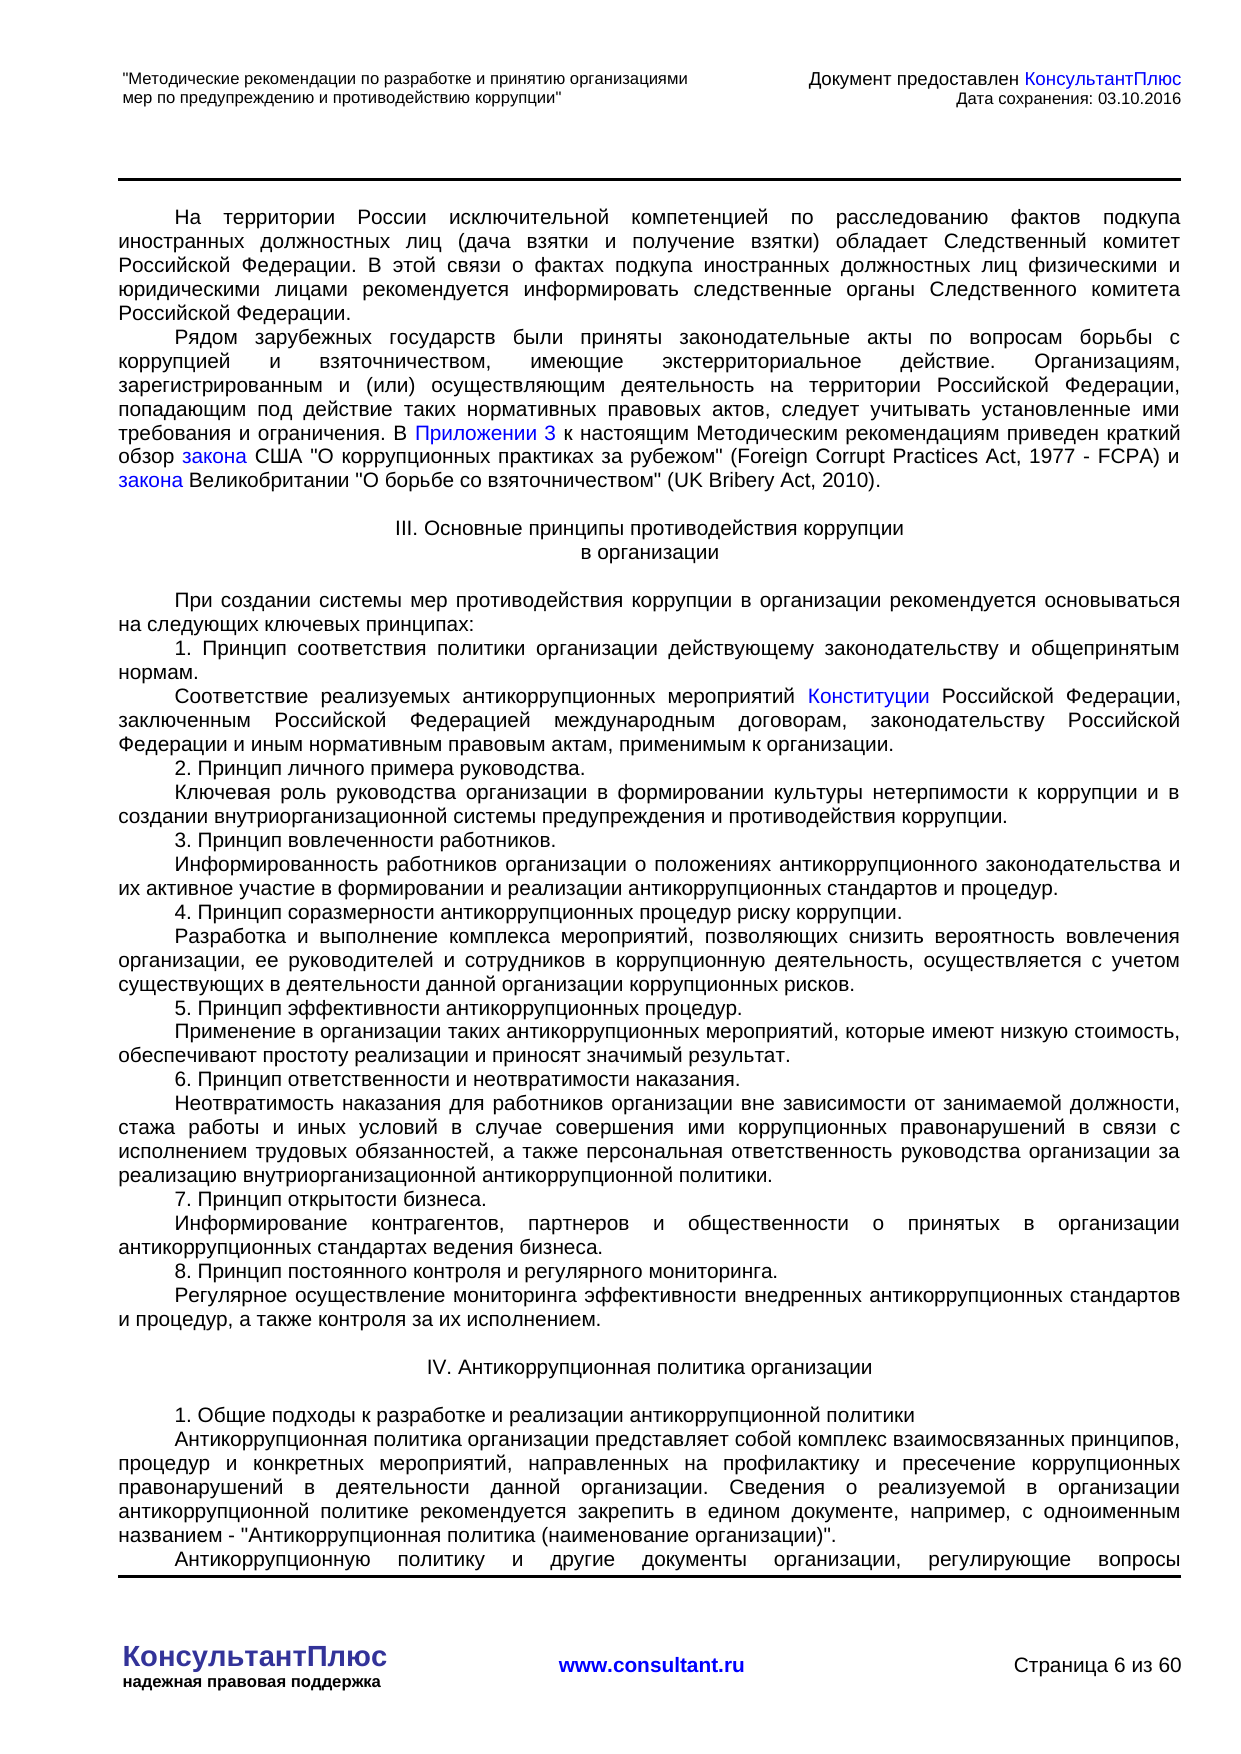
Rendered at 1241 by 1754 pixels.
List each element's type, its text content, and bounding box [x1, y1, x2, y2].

text Информированность работников организации о положениях антикоррупционного законодательства и их активное участие в формировании и реализации антикоррупционных стандартов и процедур. [118, 852, 1181, 899]
text Регулярное осуществление мониторинга эффективности внедренных антикоррупционных стандартов и процедур, а также контроля за их исполнением. [118, 1283, 1181, 1331]
text 5. Принцип эффективности антикоррупционных процедур. [118, 995, 1181, 1019]
text При создании системы мер противодействия коррупции в организации рекомендуется основываться на следующих ключевых принципах: [118, 588, 1181, 636]
text Применение в организации таких антикоррупционных мероприятий, которые имеют низкую стоимость, обеспечивают простоту реализации и приносят значимый результат. [118, 1019, 1181, 1067]
text 4. Принцип соразмерности антикоррупционных процедур риску коррупции. [118, 899, 1181, 923]
text III. Основные принципы противодействия коррупции [118, 516, 1181, 540]
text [118, 1546, 1181, 1570]
text Информирование контрагентов, партнеров и общественности о принятых в организации антикоррупционных стандартах ведения бизнеса. [118, 1211, 1181, 1259]
text 7. Принцип открытости бизнеса. [118, 1187, 1181, 1211]
text На территории России исключительной компетенцией по расследованию фактов подкупа иностранных должностных лиц (дача взятки и получение взятки) обладает Следственный комитет Российской Федерации. В этой связи о фактах подкупа иностранных должностных лиц физическими и юридическими лицами рекомендуется информировать следственные органы Следственного комитета Российской Федерации. [118, 205, 1181, 324]
text 2. Принцип личного примера руководства. [118, 756, 1181, 780]
text 3. Принцип вовлеченности работников. [118, 828, 1181, 852]
text IV. Антикоррупционная политика организации [118, 1355, 1181, 1379]
text Разработка и выполнение комплекса мероприятий, позволяющих снизить вероятность вовлечения организации, ее руководителей и сотрудников в коррупционную деятельность, осуществляется с учетом существующих в деятельности данной организации коррупционных рисков. [118, 923, 1181, 995]
text Рядом зарубежных государств были приняты законодательные акты по вопросам борьбы с коррупцией и взяточничеством, имеющие экстерриториальное действие. Организациям, зарегистрированным и (или) осуществляющим деятельность на территории Российской Федерации, попадающим под действие таких нормативных правовых актов, следует учитывать установленные ими требования и ограничения. В Приложении 3 к настоящим Методическим рекомендациям приведен краткий обзор закона США "О коррупционных практиках за рубежом" (Foreign Corrupt Practices Act, 1977 - FCPA) и закона Великобритании "О борьбе со взяточничеством" (UK Bribery Act, 2010). [118, 324, 1181, 492]
text Ключевая роль руководства организации в формировании культуры нетерпимости к коррупции и в создании внутриорганизационной системы предупреждения и противодействия коррупции. [118, 780, 1181, 828]
text 8. Принцип постоянного контроля и регулярного мониторинга. [118, 1259, 1181, 1283]
text 6. Принцип ответственности и неотвратимости наказания. [118, 1067, 1181, 1091]
text Соответствие реализуемых антикоррупционных мероприятий Конституции Российской Федерации, заключенным Российской Федерацией международным договорам, законодательству Российской Федерации и иным нормативным правовым актам, применимым к организации. [118, 684, 1181, 756]
text в организации [118, 540, 1181, 564]
text Неотвратимость наказания для работников организации вне зависимости от занимаемой должности, стажа работы и иных условий в случае совершения ими коррупционных правонарушений в связи с исполнением трудовых обязанностей, а также персональная ответственность руководства организации за реализацию внутриорганизационной антикоррупционной политики. [118, 1091, 1181, 1187]
text 1. Общие подходы к разработке и реализации антикоррупционной политики [118, 1403, 1181, 1427]
text Антикоррупционная политика организации представляет собой комплекс взаимосвязанных принципов, процедур и конкретных мероприятий, направленных на профилактику и пресечение коррупционных правонарушений в деятельности данной организации. Сведения о реализуемой в организации антикоррупционной политике рекомендуется закрепить в едином документе, например, с одноименным названием - "Антикоррупционная политика (наименование организации)". [118, 1427, 1181, 1546]
text 1. Принцип соответствия политики организации действующему законодательству и общепринятым нормам. [118, 636, 1181, 684]
